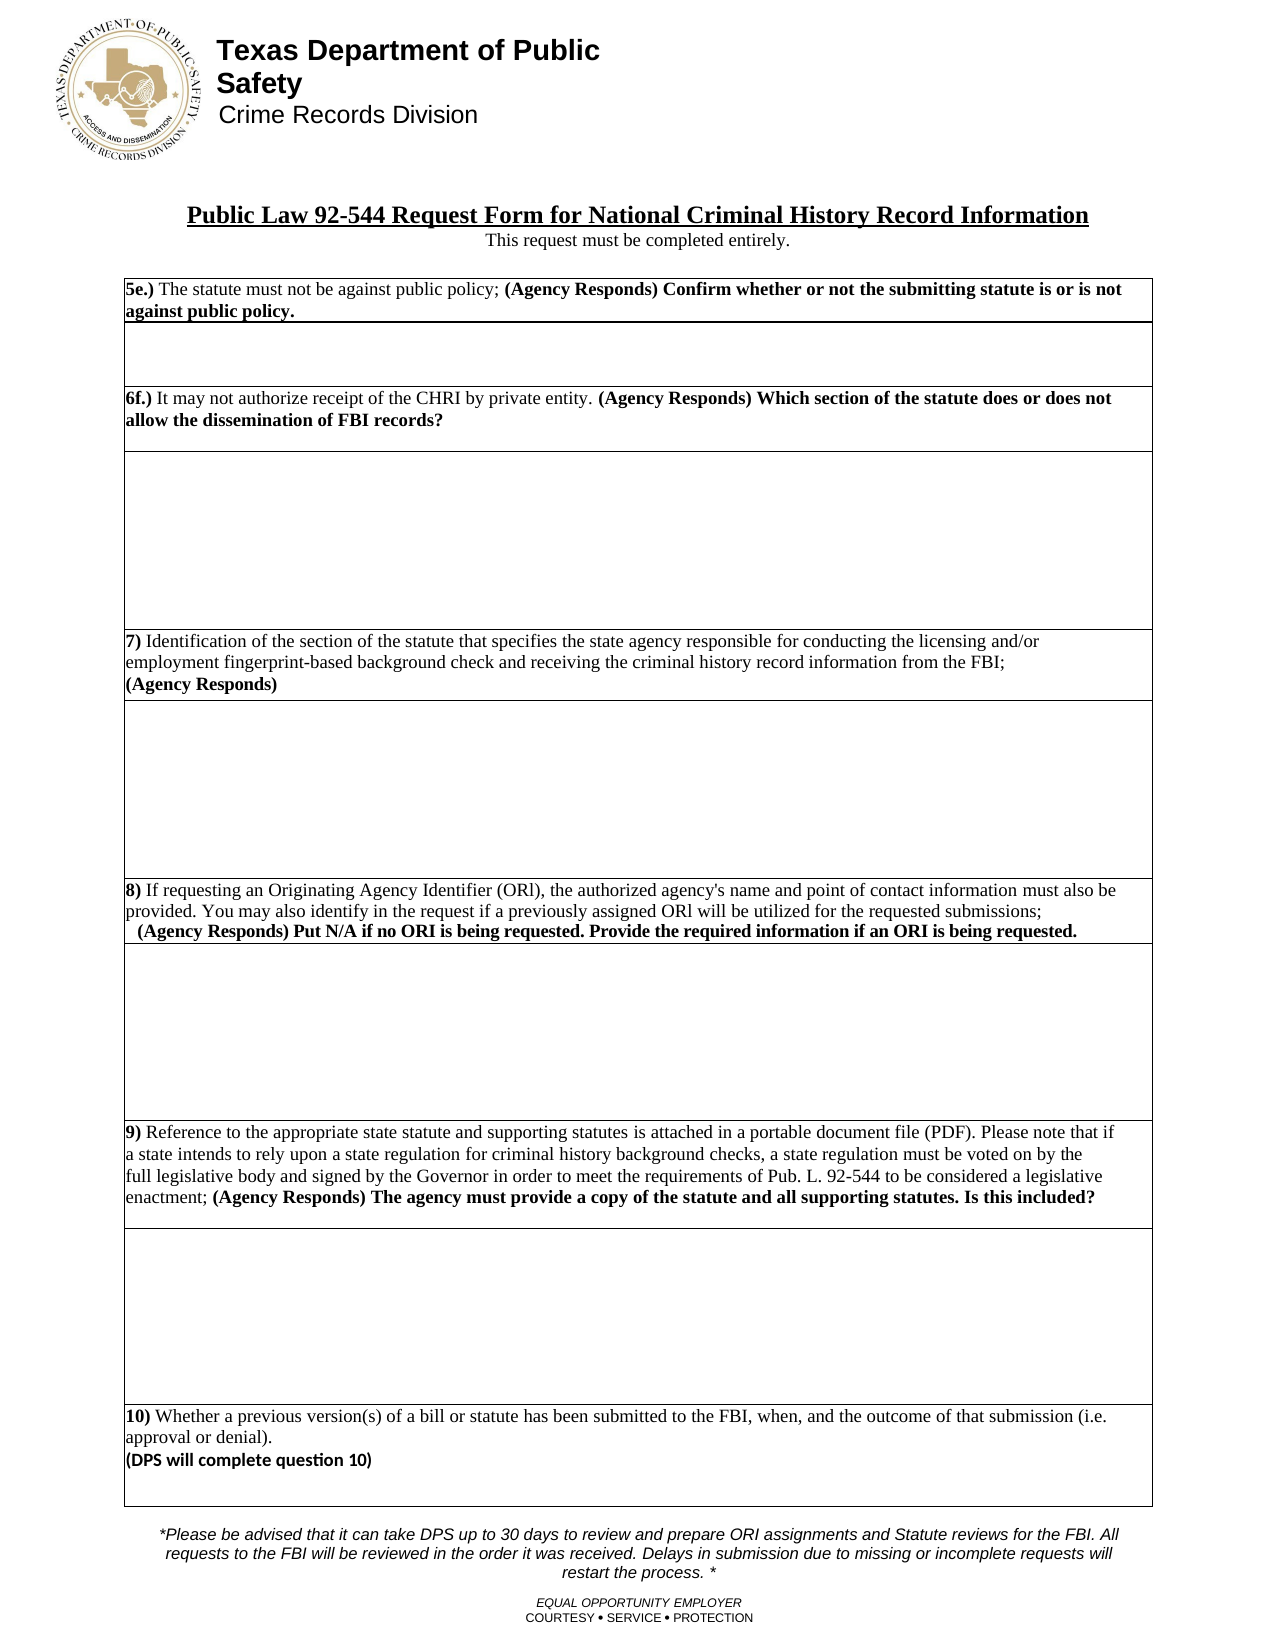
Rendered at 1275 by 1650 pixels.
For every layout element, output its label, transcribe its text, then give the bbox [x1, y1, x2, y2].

table_cell [125, 323, 1152, 386]
table_cell 7) Identification of the section of the statute that specifies the state agency responsible for conducting the licensing and/or employment fingerprint-based background check and receiving the criminal history record information from the FBI; (Agency Responds) [125, 630, 1152, 700]
table_cell [125, 1229, 1152, 1404]
text This request must be completed entirely. [123, 229, 1153, 251]
table_cell [125, 944, 1152, 1120]
table_cell [125, 701, 1152, 878]
table_cell 6f.) It may not authorize receipt of the CHRI by private entity. (Agency Responds) Which section of the statute does or does not allow the dissemination of FBI records? [125, 387, 1152, 451]
table_header 5e.) The statute must not be against public policy; (Agency Responds) Confirm whether or not the submitting statute is or is not against public policy. [125, 279, 1152, 321]
table_cell 8) If requesting an Originating Agency Identifier (ORl), the authorized agency's name and point of contact information must also be provided. You may also identify in the request if a previously assigned ORl will be utilized for the requested submissions; (Agency Responds) Put N/A if no ORI is being requested. Provide the required information if an ORI is being requested. [125, 879, 1152, 942]
picture [55, 18, 201, 160]
table_cell [125, 452, 1152, 629]
table_cell 10) Whether a previous version(s) of a bill or statute has been submitted to the FBI, when, and the outcome of that submission (i.e. approval or denial). (DPS will complete question 10) [125, 1405, 1152, 1506]
subtitle Public Law 92-544 Request Form for National Criminal History Record Information [123, 200, 1153, 229]
table_cell 9) Reference to the appropriate state statute and supporting statutes is attached in a portable document file (PDF). Please note that if a state intends to rely upon a state regulation for criminal history background checks, a state regulation must be voted on by the full legislative body and signed by the Governor in order to meet the requirements of Pub. L. 92-544 to be considered a legislative enactment; (Agency Responds) The agency must provide a copy of the statute and all supporting statutes. Is this included? [125, 1121, 1152, 1228]
